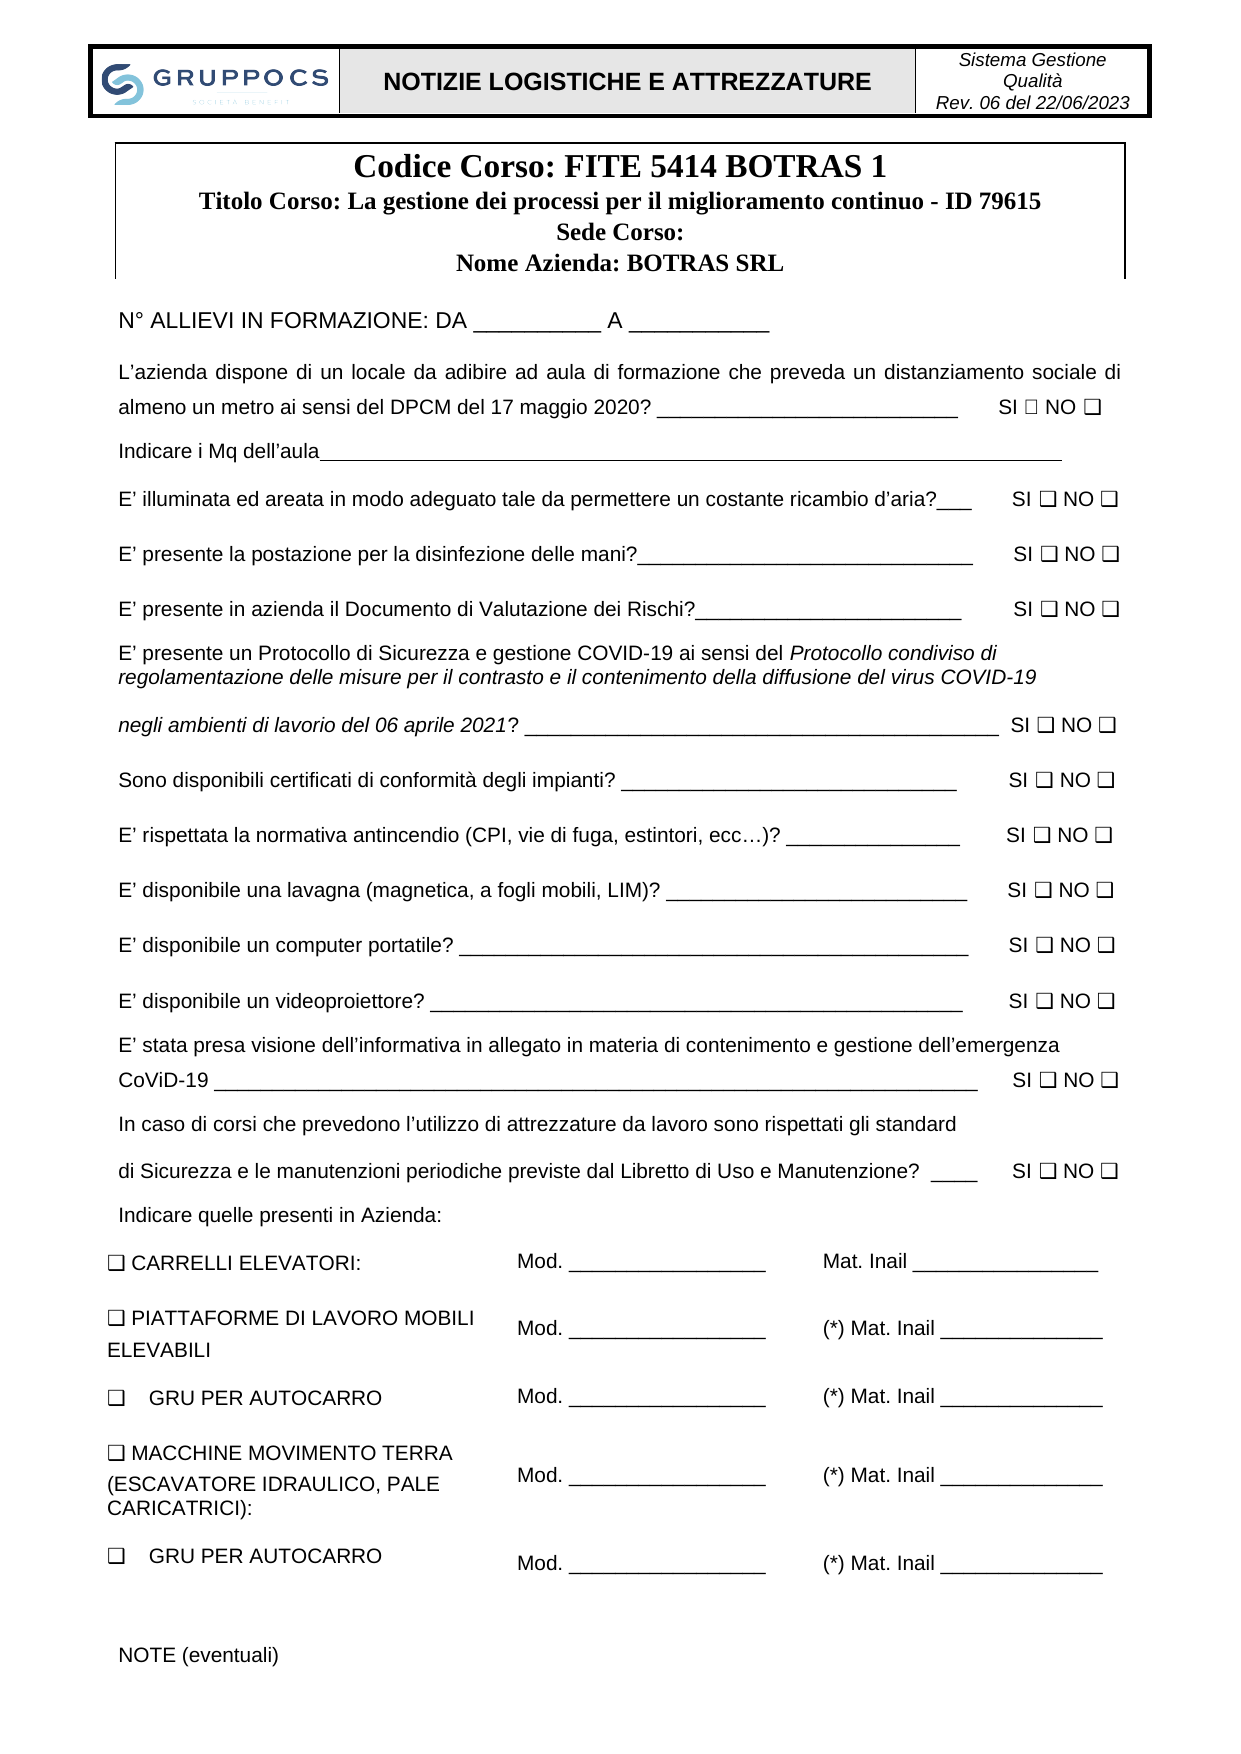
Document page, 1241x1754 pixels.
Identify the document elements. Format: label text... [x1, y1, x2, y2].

table_cell Mod. _________________ [506, 1362, 811, 1417]
text Titolo Corso: La gestione dei processi per il miglioramento continuo - ID 79615 [116, 186, 1124, 217]
table_cell (*) Mat. Inail ______________ [811, 1283, 1117, 1362]
text Indicare i Mq dell’aula [118, 439, 1122, 463]
table_cell ❑ MACCHINE MOVIMENTO TERRA (ESCAVATORE IDRAULICO, PALE CARICATRICI): [96, 1417, 506, 1520]
text NOTE (eventuali) [118, 1643, 1122, 1667]
text Sede Corso: [116, 217, 1124, 248]
text Nome Azienda: BOTRAS SRL [116, 248, 1124, 279]
text E’ disponibile un videoproiettore? ______________________________________________ SI ❑ NO ❑ [118, 977, 1122, 1020]
table_header ❑ CARRELLI ELEVATORI: [96, 1227, 506, 1282]
table_cell Mod. _________________ [506, 1283, 811, 1362]
text L’azienda dispone di un locale da adibire ad aula di formazione che preveda un distanziamento sociale di almeno un metro ai sensi del DPCM del 17 maggio 2020? __________________________ SI  NO ❑ [118, 359, 1122, 426]
text N° ALLIEVI IN FORMAZIONE: DA __________ A ___________ [118, 307, 1122, 334]
text negli ambienti di lavorio del 06 aprile 2021? _________________________________________ SI ❑ NO ❑ [118, 701, 1122, 744]
text E’ disponibile una lavagna (magnetica, a fogli mobili, LIM)? __________________________ SI ❑ NO ❑ [118, 867, 1122, 909]
table_cell ❑ GRU PER AUTOCARRO [96, 1520, 506, 1630]
text Codice Corso: FITE 5414 BOTRAS 1 [116, 144, 1124, 186]
table_cell ❑ GRU PER AUTOCARRO [96, 1362, 506, 1417]
text In caso di corsi che prevedono l’utilizzo di attrezzature da lavoro sono rispettati gli standard [118, 1112, 1122, 1136]
table_cell Mod. _________________ [506, 1417, 811, 1520]
table_header Mat. Inail ________________ [811, 1227, 1117, 1282]
table_cell (*) Mat. Inail ______________ [811, 1417, 1117, 1520]
text E’ presente in azienda il Documento di Valutazione dei Rischi?_______________________ SI ❑ NO ❑ [118, 586, 1122, 628]
text E’ stata presa visione dell’informativa in allegato in materia di contenimento e gestione dell’emergenza CoViD-19 __________________________________________________________________ SI ❑ NO ❑ [118, 1032, 1122, 1099]
table_header Mod. _________________ [506, 1227, 811, 1282]
text E’ illuminata ed areata in modo adeguato tale da permettere un costante ricambio d’aria?___ SI ❑ NO ❑ [118, 475, 1122, 518]
table_cell (*) Mat. Inail ______________ [811, 1362, 1117, 1417]
text E’ presente la postazione per la disinfezione delle mani?_____________________________ SI ❑ NO ❑ [118, 530, 1122, 573]
text E’ disponibile un computer portatile? ____________________________________________ SI ❑ NO ❑ [118, 922, 1122, 965]
text E’ rispettata la normativa antincendio (CPI, vie di fuga, estintori, ecc…)? _______________ SI ❑ NO ❑ [118, 812, 1122, 854]
table_cell Mod. _________________ [506, 1520, 811, 1630]
text di Sicurezza e le manutenzioni periodiche previste dal Libretto di Uso e Manutenzione? ____ SI ❑ NO ❑ [118, 1148, 1122, 1191]
table_cell ❑ PIATTAFORME DI LAVORO MOBILI ELEVABILI [96, 1283, 506, 1362]
text Indicare quelle presenti in Azienda: [118, 1203, 1122, 1227]
text E’ presente un Protocollo di Sicurezza e gestione COVID-19 ai sensi del Protocollo condiviso di regolamentazione delle misure per il contrasto e il contenimento della diffusione del virus COVID-19 [118, 641, 1122, 689]
picture [101, 64, 332, 106]
text Sono disponibili certificati di conformità degli impianti? _____________________________ SI ❑ NO ❑ [118, 756, 1122, 799]
table_cell (*) Mat. Inail ______________ [811, 1520, 1117, 1630]
